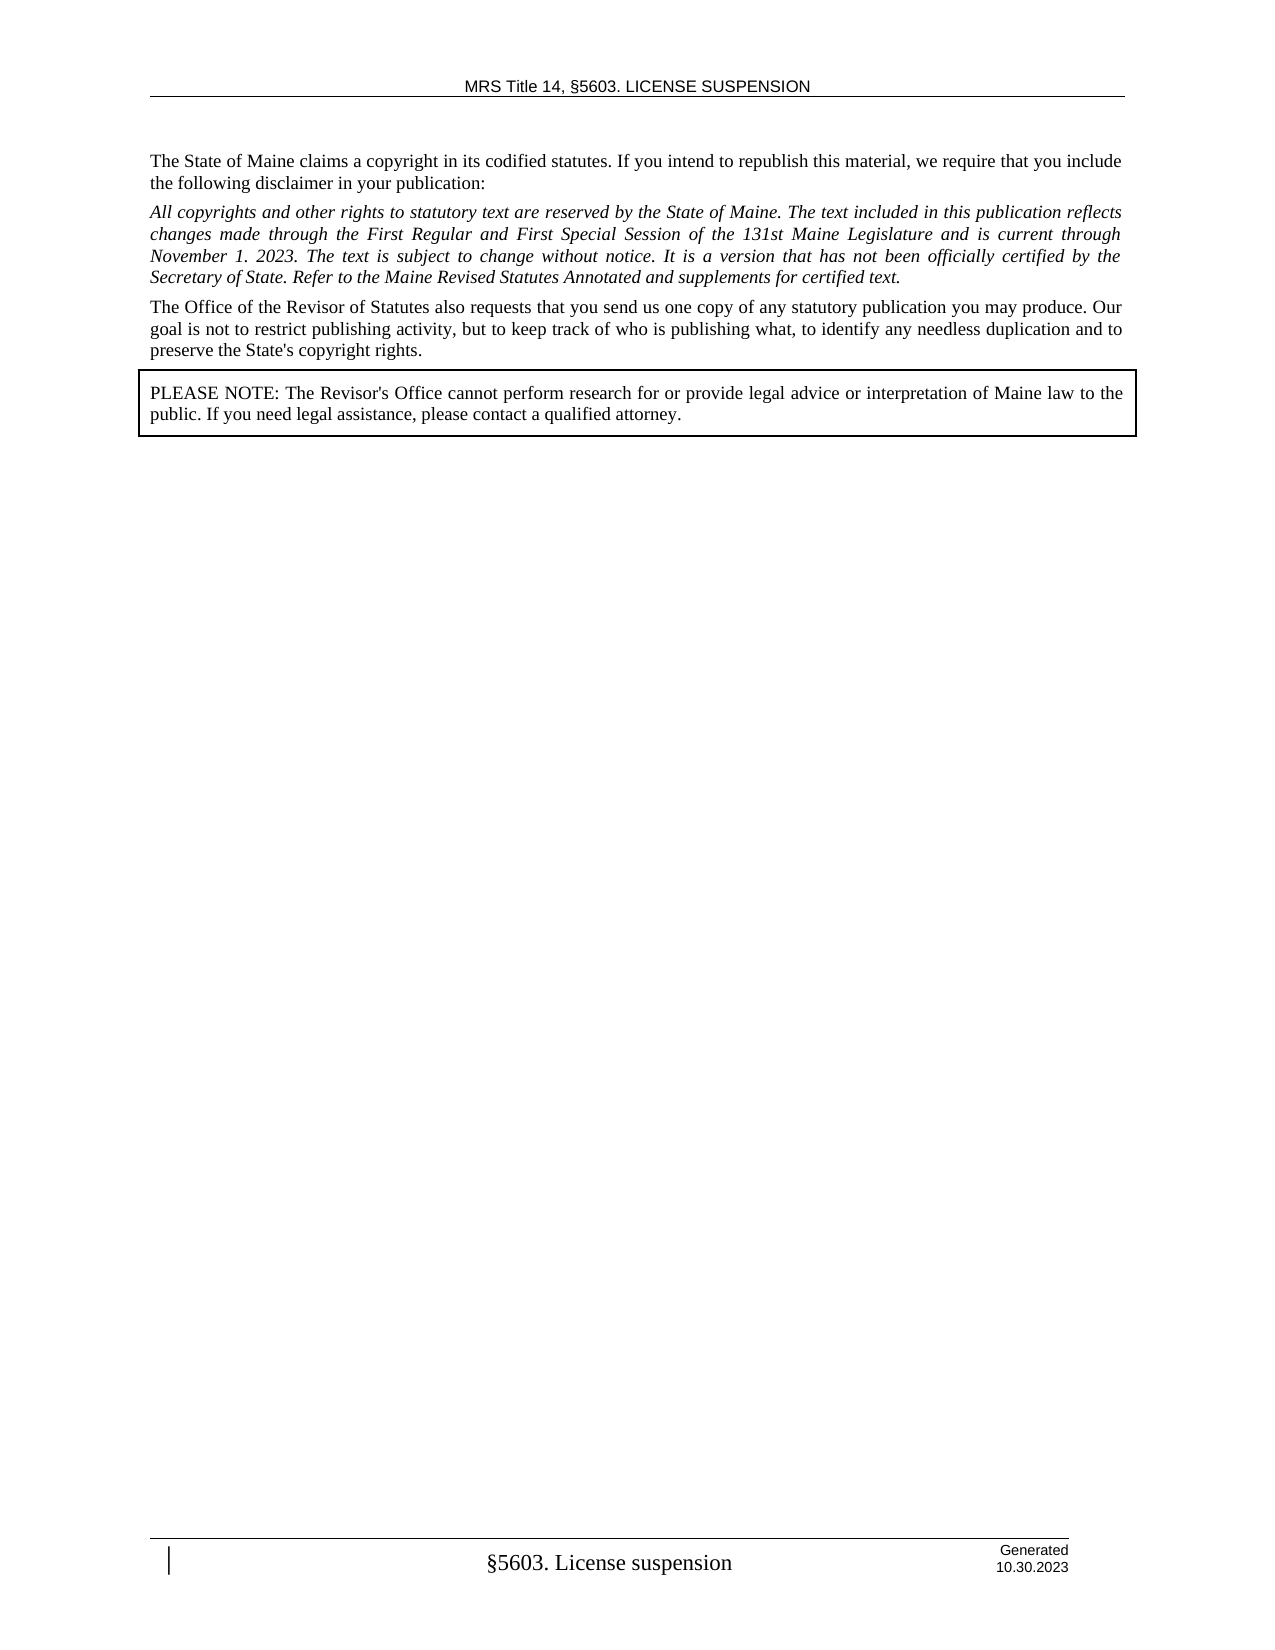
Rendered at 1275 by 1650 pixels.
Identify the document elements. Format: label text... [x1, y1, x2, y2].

text The State of Maine claims a copyright in its codified statutes. If you intend to republish this material, we require that you include the following disclaimer in your publication: [150, 150, 1125, 193]
text All copyrights and other rights to statutory text are reserved by the State of Maine. The text included in this publication reflects changes made through the First Regular and First Special Session of the 131st Maine Legislature and is current through November 1. 2023 . The text is subject to change without notice. It is a version that has not been officially certified by the Secretary of State. Refer to the Maine Revised Statutes Annotated and supplements for certified text. [150, 201, 1125, 288]
text PLEASE NOTE: The Revisor's Office cannot perform research for or provide legal advice or interpretation of Maine law to the public. If you need legal assistance, please contact a qualified attorney. [140, 371, 1135, 435]
text The Office of the Revisor of Statutes also requests that you send us one copy of any statutory publication you may produce. Our goal is not to restrict publishing activity, but to keep track of who is publishing what, to identify any needless duplication and to preserve the State's copyright rights. [150, 296, 1125, 361]
